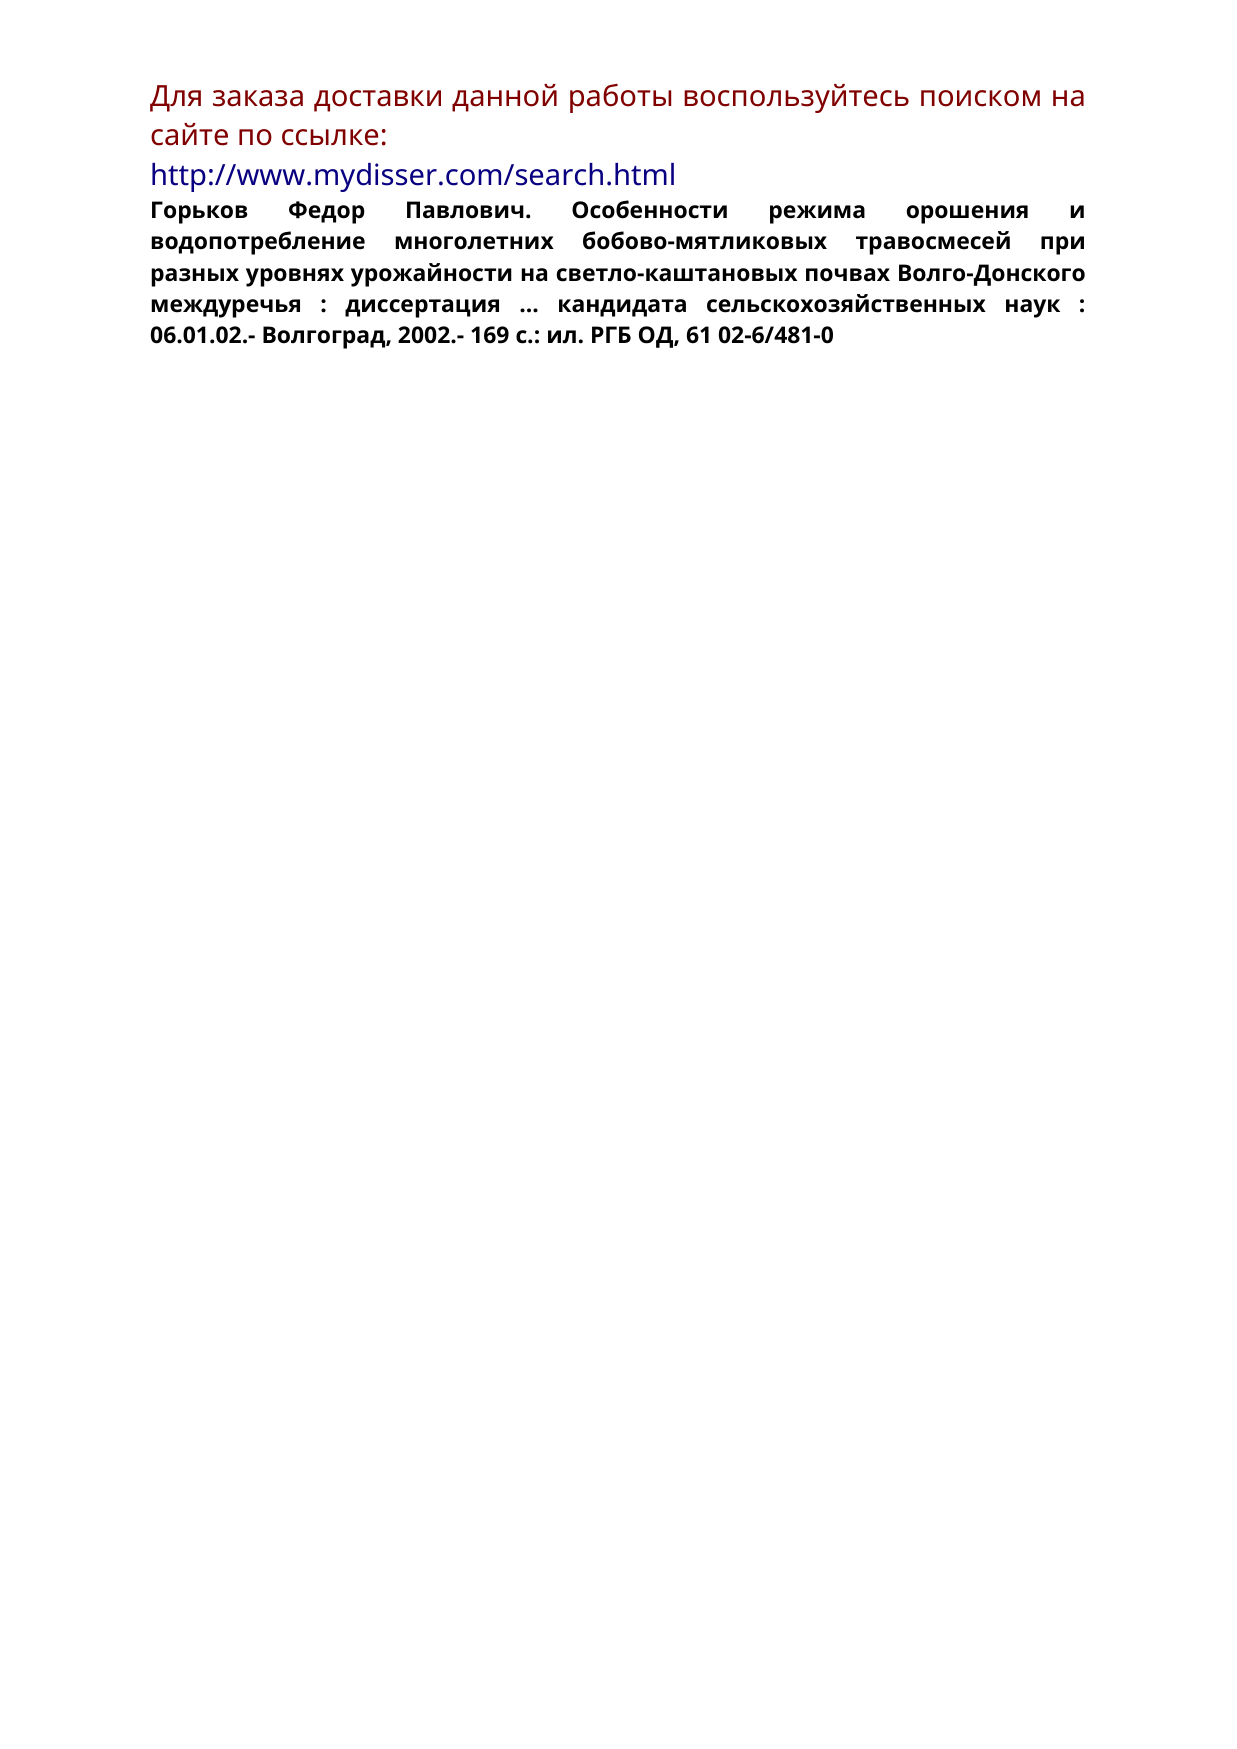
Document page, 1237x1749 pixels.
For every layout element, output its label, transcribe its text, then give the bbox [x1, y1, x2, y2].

text Горьков Федор Павлович. Особенности режима орошения и водопотребление многолетних бобово-мятликовых травосмесей при разных уровнях урожайности на светло-каштановых почвах Волго-Донского междуречья : диссертация ... кандидата сельскохозяйственных наук : 06.01.02.- Волгоград, 2002.- 169 с.: ил. РГБ ОД, 61 02-6/481-0 [150, 194, 1086, 350]
